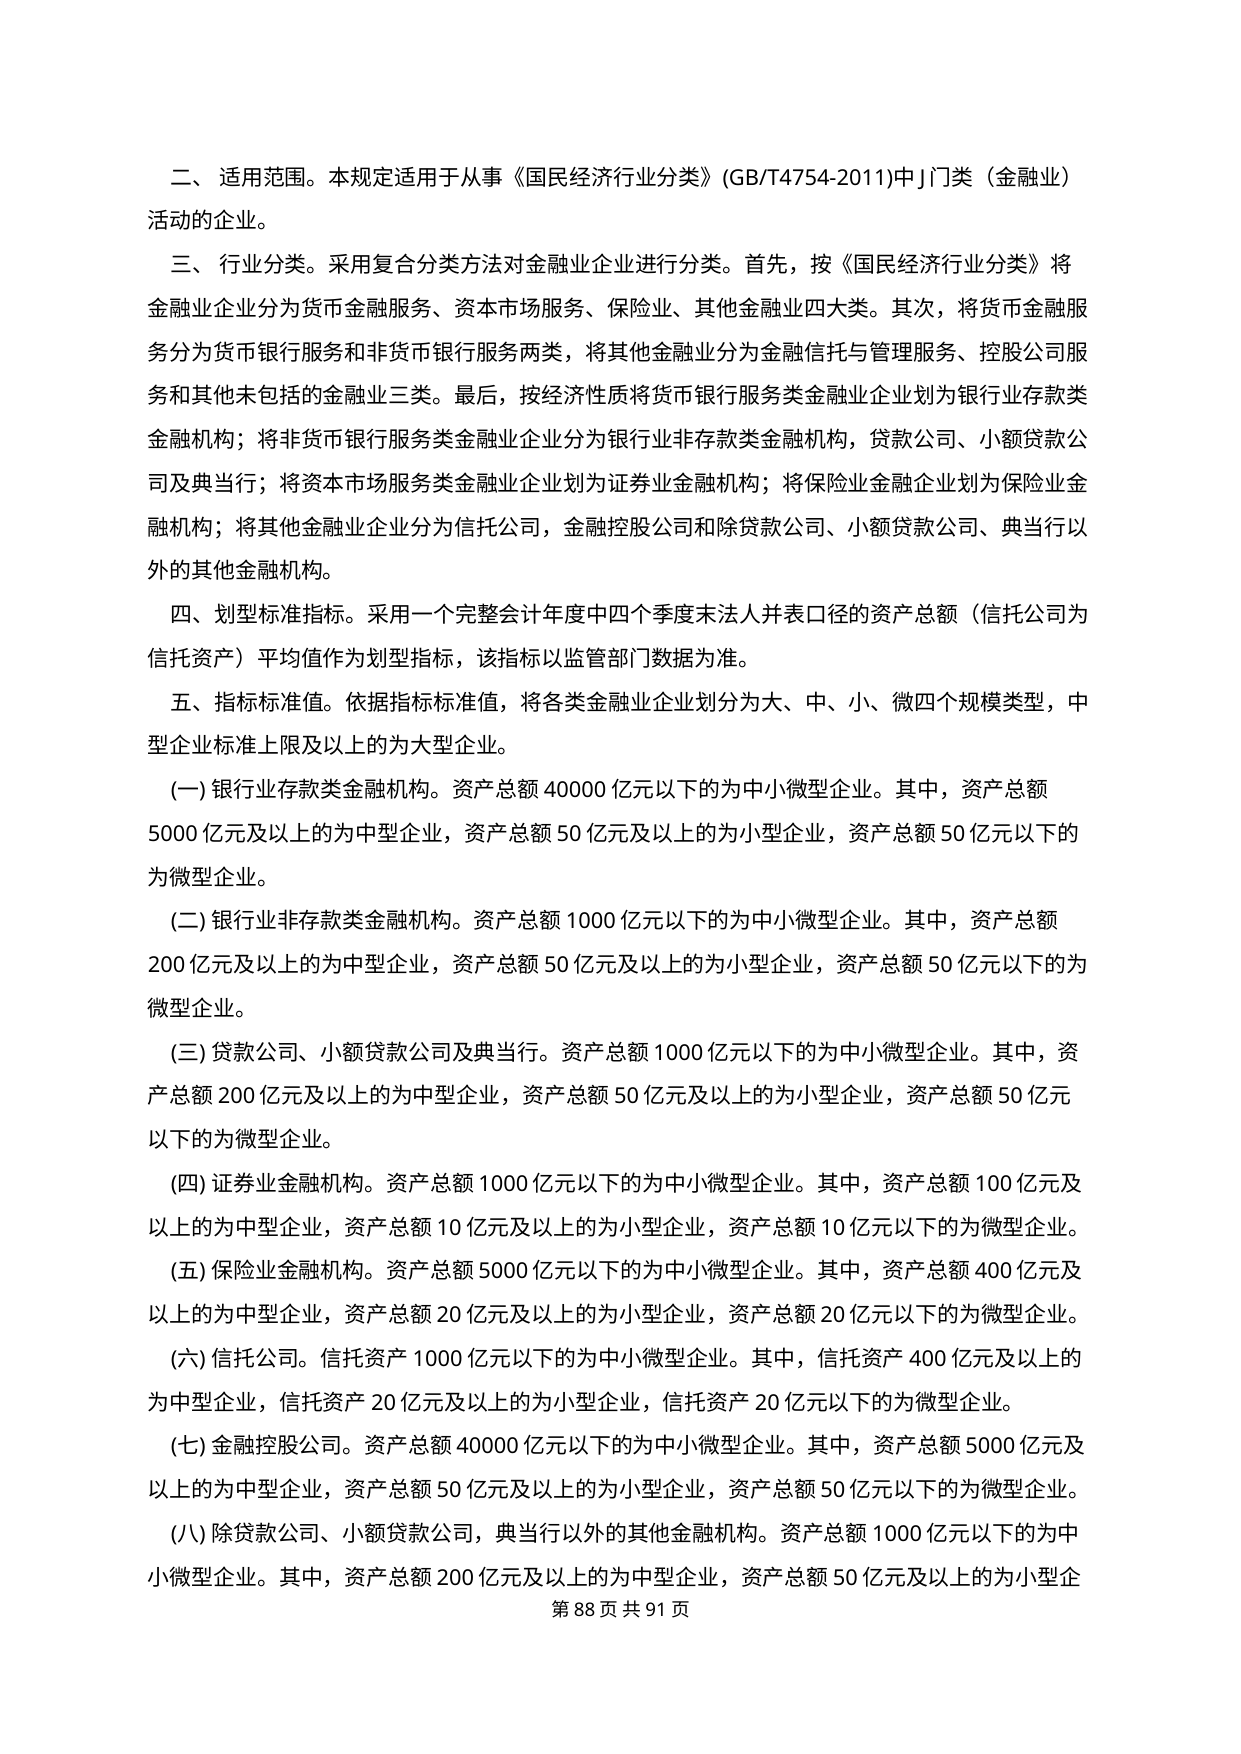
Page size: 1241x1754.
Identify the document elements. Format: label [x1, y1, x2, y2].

text [148, 148, 1093, 1591]
